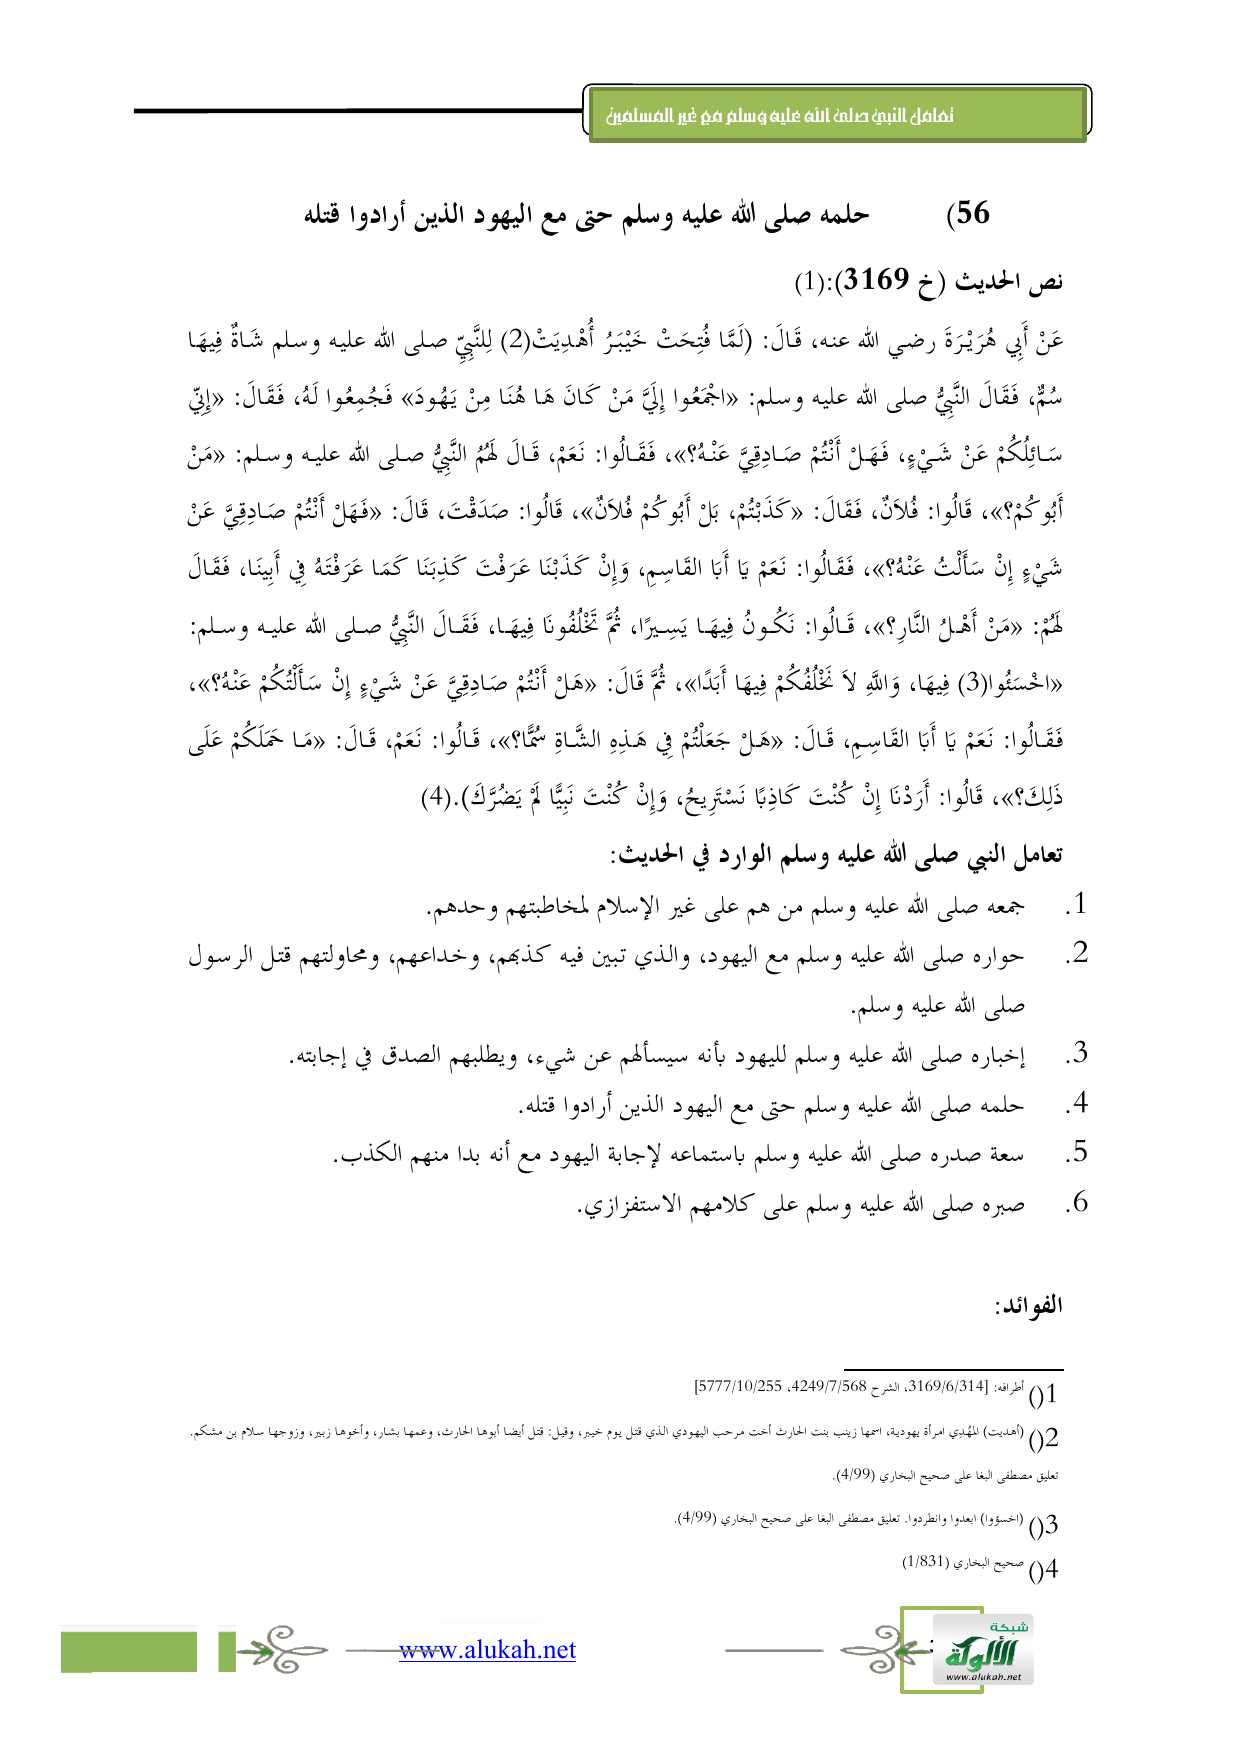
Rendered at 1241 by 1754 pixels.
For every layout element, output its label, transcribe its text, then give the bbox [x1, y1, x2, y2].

list سعة صدره صلى الله عليه وسلم باستماعه لإجابة اليهود مع أنه بدا منهم الكذب. [187, 1131, 1063, 1181]
text نص الحديث (خ 3169):() [187, 257, 1063, 308]
list حواره صلى الله عليه وسلم مع اليهود، والذي تبين فيه كذبهم، وخداعهم، ومحاولتهم قتل الرسول صلى الله عليه وسلم. [187, 932, 1063, 1031]
list إخباره صلى الله عليه وسلم لليهود بأنه سيسألهم عن شيء، ويطلبهم الصدق في إجابته. [187, 1031, 1063, 1081]
list صبره صلى الله عليه وسلم على كلامهم الاستفزازي. [187, 1181, 1063, 1230]
text عَنْ أَبِي هُرَيْرَةَ رضي الله عنه، قَالَ: (لَمَّا فُتِحَتْ خَيْبَرُ أُهْدِيَتْ() لِلنَّبِيِّ صلى الله عليه وسلم شَاةٌ فِيهَا سُمٌّ، فَقَالَ النَّبِيُّ صلى الله عليه وسلم: «اجْمَعُوا إِلَيَّ مَنْ كَانَ هَا هُنَا مِنْ يَهُودَ» فَجُمِعُوا لَهُ، فَقَالَ: «إِنِّي سَائِلُكُمْ عَنْ شَيْءٍ، فَهَلْ أَنْتُمْ صَادِقِيَّ عَنْهُ؟»، فَقَالُوا: نَعَمْ، قَالَ لَهُمُ النَّبِيُّ صلى الله عليه وسلم: «مَنْ أَبُوكُمْ؟»، قَالُوا: فُلاَنٌ، فَقَالَ: «كَذَبْتُمْ، بَلْ أَبُوكُمْ فُلاَنٌ»، قَالُوا: صَدَقْتَ، قَالَ: «فَهَلْ أَنْتُمْ صَادِقِيَّ عَنْ شَيْءٍ إِنْ سَأَلْتُ عَنْهُ؟»، فَقَالُوا: نَعَمْ يَا أَبَا القَاسِمِ، وَإِنْ كَذَبْنَا عَرَفْتَ كَذِبَنَا كَمَا عَرَفْتَهُ فِي أَبِينَا، فَقَالَ لَهُمْ: «مَنْ أَهْلُ النَّارِ؟»، قَالُوا: نَكُونُ فِيهَا يَسِيرًا، ثُمَّ تَخْلُفُونَا فِيهَا، فَقَالَ النَّبِيُّ صلى الله عليه وسلم: «اخْسَئُوا() فِيهَا، وَاللَّهِ لاَ نَخْلُفُكُمْ فِيهَا أَبَدًا»، ثُمَّ قَالَ: «هَلْ أَنْتُمْ صَادِقِيَّ عَنْ شَيْءٍ إِنْ سَأَلْتُكُمْ عَنْهُ؟»، فَقَالُوا: نَعَمْ يَا أَبَا القَاسِمِ، قَالَ: «هَلْ جَعَلْتُمْ فِي هَذِهِ الشَّاةِ سُمًّا؟»، قَالُوا: نَعَمْ، قَالَ: «مَا حَمَلَكُمْ عَلَى ذَلِكَ؟»، قَالُوا: أَرَدْنَا إِنْ كُنْتَ كَاذِبًا نَسْتَرِيحُ، وَإِنْ كُنْتَ نَبِيًّا لَمْ يَضُرَّكَ).() [187, 316, 1063, 823]
text تعامل النبي صلى الله عليه وسلم الوارد في الحديث: [187, 831, 1063, 882]
text الفوائد: [187, 1282, 1063, 1333]
list جمعه صلى الله عليه وسلم من هم على غير الإسلام لمخاطبتهم وحدهم. [187, 882, 1063, 932]
subtitle حلمه صلى الله عليه وسلم حتى مع اليهود الذين أرادوا قتله [187, 189, 1063, 243]
picture [59, 1610, 1035, 1692]
list حلمه صلى الله عليه وسلم حتى مع اليهود الذين أرادوا قتله. [187, 1081, 1063, 1131]
